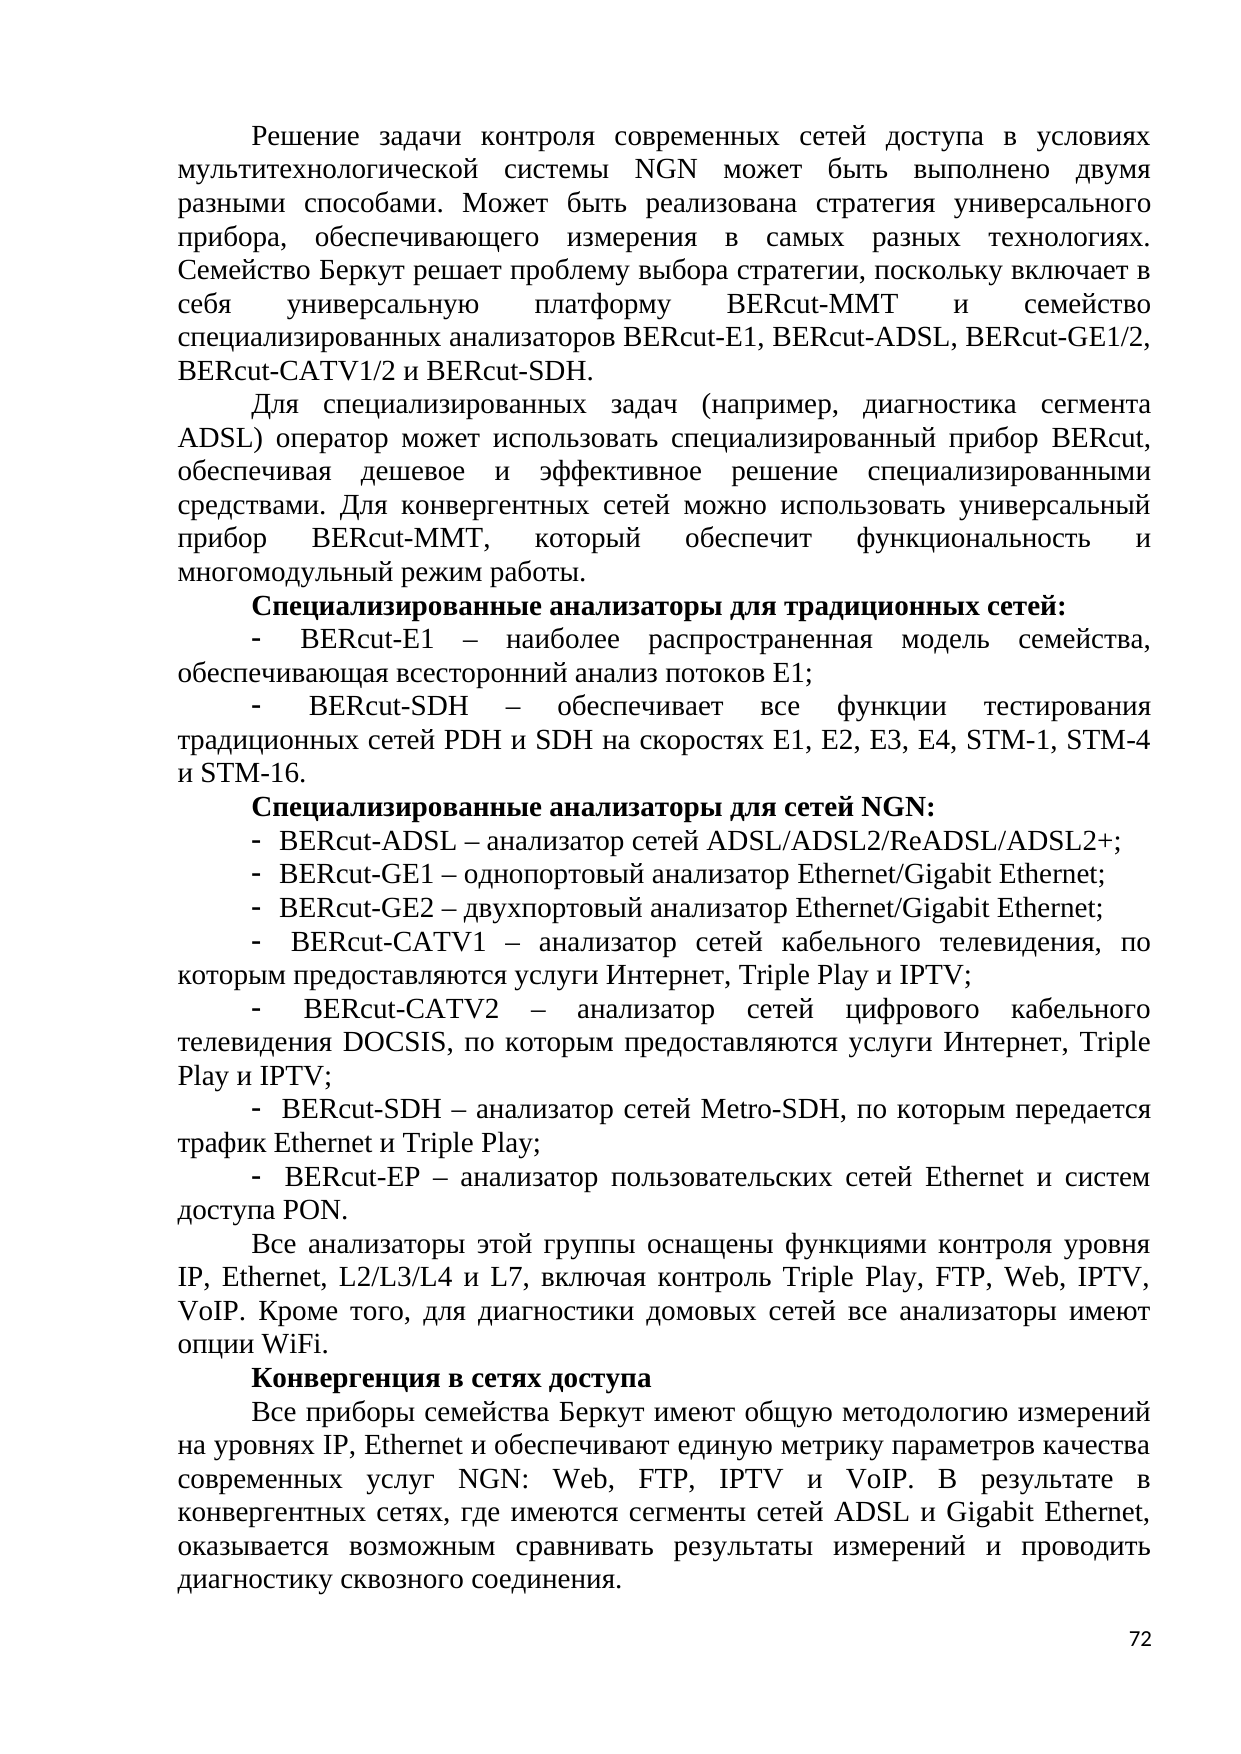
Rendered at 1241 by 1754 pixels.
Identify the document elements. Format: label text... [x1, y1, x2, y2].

text Для специализированных задач (например, диагностика сегмента ADSL) оператор может использовать специализированный прибор BERcut, обеспечивая дешевое и эффективное решение специализированными средствами. Для конвергентных сетей можно использовать универсальный прибор BERcut-MMT, который обеспечит функциональность и многомодульный режим работы. [177, 386, 1152, 588]
text Конвергенция в сетях доступа [177, 1360, 1152, 1394]
text  BERcut-ADSL – анализатор сетей ADSL/ADSL2/ReADSL/ADSL2+; [177, 823, 1152, 856]
text  BERcut-GE1 – однопортовый анализатор Ethernet/Gigabit Ethernet; [177, 856, 1152, 890]
text Все анализаторы этой группы оснащены функциями контроля уровня IP, Ethernet, L2/L3/L4 и L7, включая контроль Triple Play, FTP, Web, IPTV, VoIP. Кроме того, для диагностики домовых сетей все анализаторы имеют опции WiFi. [177, 1226, 1152, 1360]
text Решение задачи контроля современных сетей доступа в условиях мультитехнологической системы NGN может быть выполнено двумя разными способами. Может быть реализована стратегия универсального прибора, обеспечивающего измерения в самых разных технологиях. Семейство Беркут решает проблему выбора стратегии, поскольку включает в себя универсальную платформу BERcut-MMT и семейство специализированных анализаторов BERcut-E1, BERcut-ADSL, BERcut-GE1/2, BERcut-CATV1/2 и BERcut-SDH. [177, 118, 1152, 386]
text  BERcut-GE2 – двухпортовый анализатор Ethernet/Gigabit Ethernet; [177, 890, 1152, 924]
text  BERcut-CATV1 – анализатор сетей кабельного телевидения, по которым предоставляются услуги Интернет, Triple Play и IPTV; [177, 924, 1152, 991]
text  BERcut-EP – анализатор пользовательских сетей Ethernet и систем доступа PON. [177, 1159, 1152, 1226]
text Все приборы семейства Беркут имеют общую методологию измерений на уровнях IP, Ethernet и обеспечивают единую метрику параметров качества современных услуг NGN: Web, FTP, IPTV и VoIP. В результате в конвергентных сетях, где имеются сегменты сетей ADSL и Gigabit Ethernet, оказывается возможным сравнивать результаты измерений и проводить диагностику сквозного соединения. [177, 1394, 1152, 1595]
text  BERcut-CATV2 – анализатор сетей цифрового кабельного телевидения DOCSIS, по которым предоставляются услуги Интернет, Triple Play и IPTV; [177, 991, 1152, 1092]
text  BERcut-SDH – анализатор сетей Metro-SDH, по которым передается трафик Ethernet и Triple Play; [177, 1092, 1152, 1159]
text  BERcut-SDH – обеспечивает все функции тестирования традиционных сетей PDH и SDH на скоростях Е1, Е2, Е3, Е4, STM-1, STM-4 и STM-16. [177, 688, 1152, 789]
text Специализированные анализаторы для сетей NGN: [177, 789, 1152, 823]
text  BERcut-E1 – наиболее распространенная модель семейства, обеспечивающая всесторонний анализ потоков Е1; [177, 621, 1152, 688]
text Специализированные анализаторы для традиционных сетей: [177, 588, 1152, 621]
